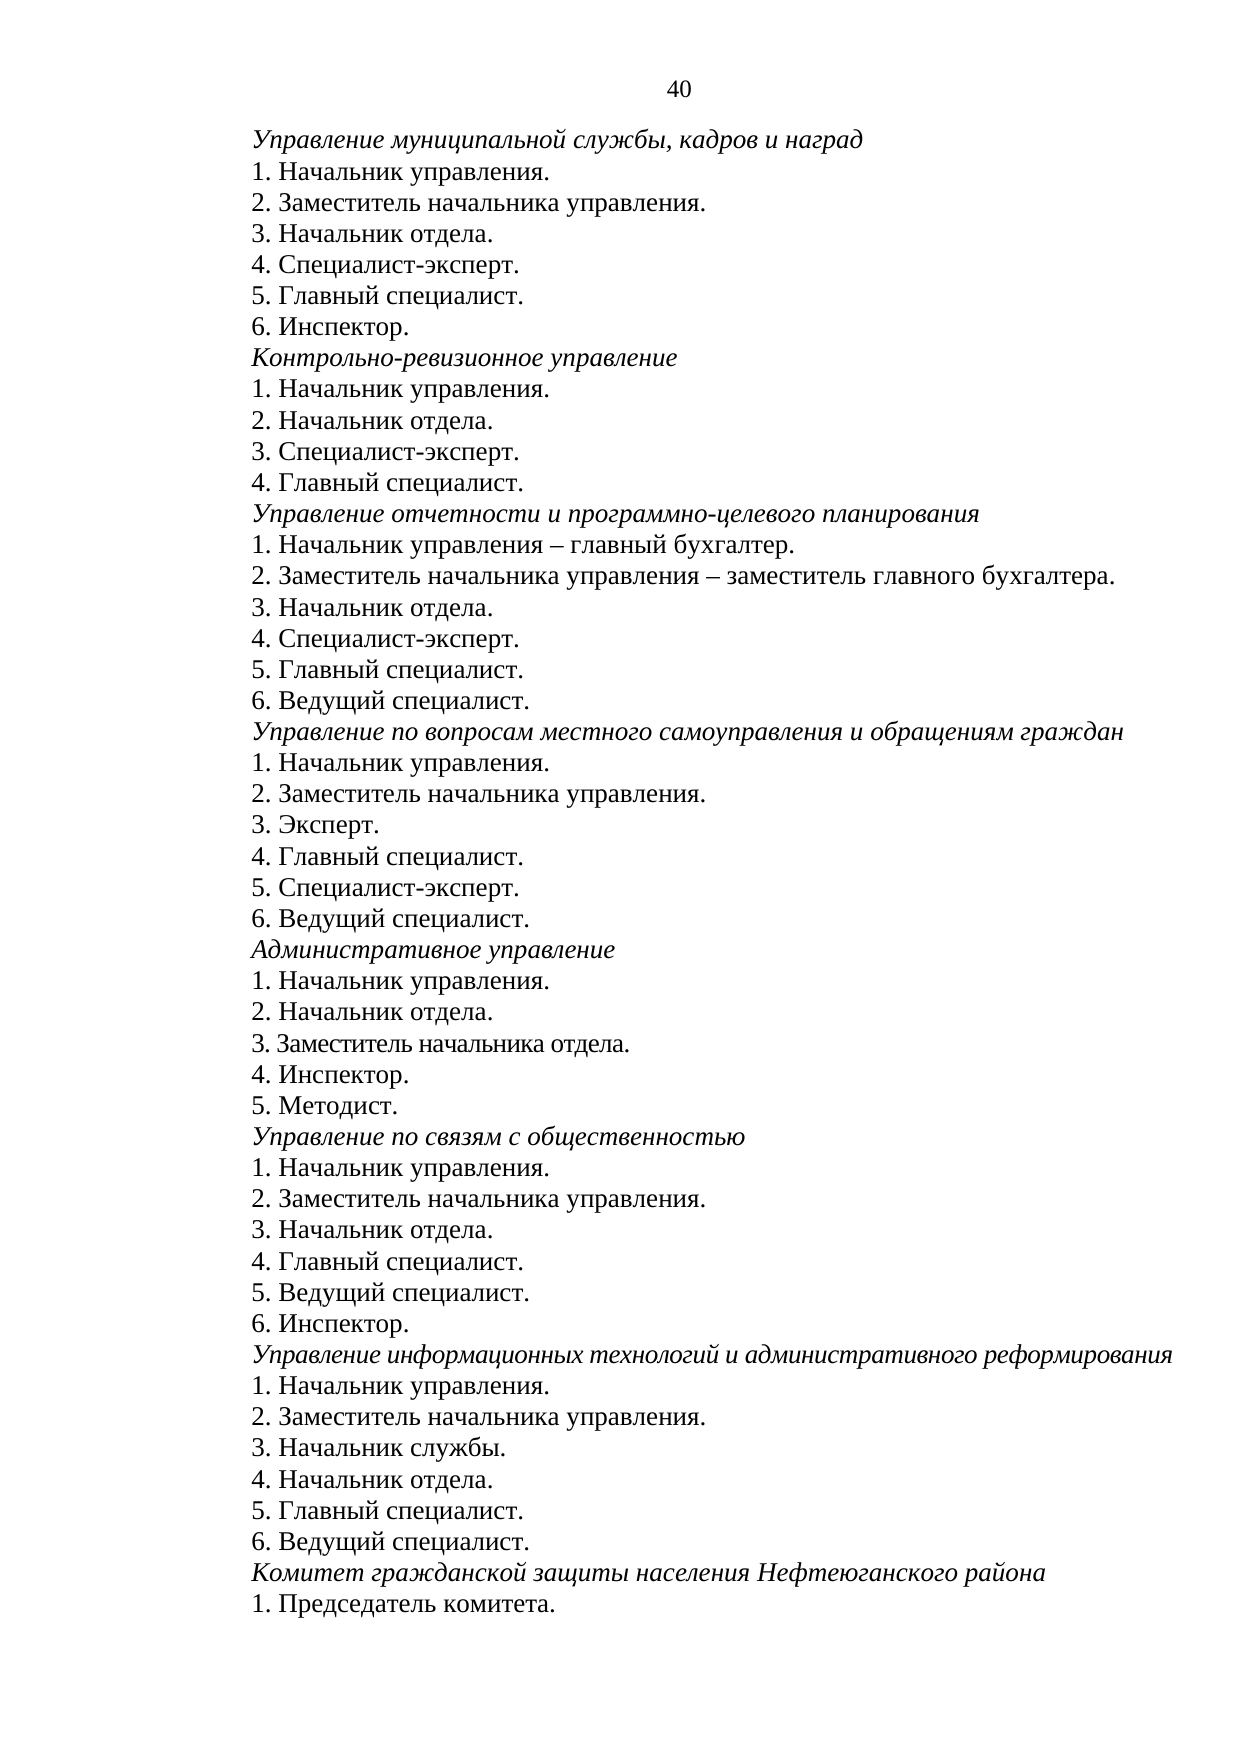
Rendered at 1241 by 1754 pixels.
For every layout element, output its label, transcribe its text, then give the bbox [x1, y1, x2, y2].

text Управление по связям с общественностью [177, 1120, 1181, 1151]
text 4. Инспектор. [177, 1058, 1181, 1089]
text 2. Заместитель начальника управления. [177, 186, 1181, 217]
text 5. Ведущий специалист. [177, 1276, 1181, 1307]
text 3. Начальник отдела. [177, 591, 1181, 622]
text 3. Заместитель начальника отдела. [177, 1027, 1181, 1058]
text 1. Начальник управления – главный бухгалтер. [177, 528, 1181, 559]
text 1. Начальник управления. [177, 154, 1181, 186]
text 4. Начальник отдела. [177, 1463, 1181, 1494]
text 4. Главный специалист. [177, 466, 1181, 497]
text 4. Специалист-эксперт. [177, 622, 1181, 653]
text 2. Начальник отдела. [177, 404, 1181, 435]
text Административное управление [177, 933, 1181, 964]
text 6. Ведущий специалист. [177, 902, 1181, 933]
text 2. Заместитель начальника управления. [177, 1400, 1181, 1432]
text Контрольно-ревизионное управление [177, 341, 1181, 373]
text 3. Специалист-эксперт. [177, 435, 1181, 466]
text 3. Начальник службы. [177, 1432, 1181, 1463]
text 1. Председатель комитета. [177, 1587, 1181, 1618]
text 4. Главный специалист. [177, 1245, 1181, 1276]
text Управление отчетности и программно-целевого планирования [177, 497, 1181, 528]
text 1. Начальник управления. [177, 964, 1181, 996]
text 2. Заместитель начальника управления. [177, 1182, 1181, 1213]
text 4. Главный специалист. [177, 840, 1181, 871]
text 4. Специалист-эксперт. [177, 248, 1181, 279]
text 2. Начальник отдела. [177, 996, 1181, 1027]
text 5. Главный специалист. [177, 1494, 1181, 1525]
text 1. Начальник управления. [177, 373, 1181, 404]
text 5. Главный специалист. [177, 279, 1181, 310]
text 5. Главный специалист. [177, 653, 1181, 684]
text 1. Начальник управления. [177, 1369, 1181, 1400]
text 1. Начальник управления. [177, 746, 1181, 777]
text 2. Заместитель начальника управления. [177, 777, 1181, 809]
text 6. Инспектор. [177, 1307, 1181, 1338]
text 6. Ведущий специалист. [177, 684, 1181, 715]
text 5. Специалист-эксперт. [177, 871, 1181, 902]
text Управление информационных технологий и административного реформирования [251, 1338, 1181, 1369]
text 5. Методист. [177, 1089, 1181, 1120]
text Комитет гражданской защиты населения Нефтеюганского района [177, 1556, 1181, 1587]
text 6. Ведущий специалист. [177, 1525, 1181, 1556]
text 3. Начальник отдела. [177, 1213, 1181, 1245]
text Управление по вопросам местного самоуправления и обращениям граждан [177, 715, 1181, 746]
text 1. Начальник управления. [177, 1151, 1181, 1182]
text Управление муниципальной службы, кадров и наград [177, 123, 1181, 154]
text 2. Заместитель начальника управления – заместитель главного бухгалтера. [177, 559, 1181, 591]
text 3. Эксперт. [177, 809, 1181, 840]
text 6. Инспектор. [177, 310, 1181, 341]
text 3. Начальник отдела. [177, 217, 1181, 248]
